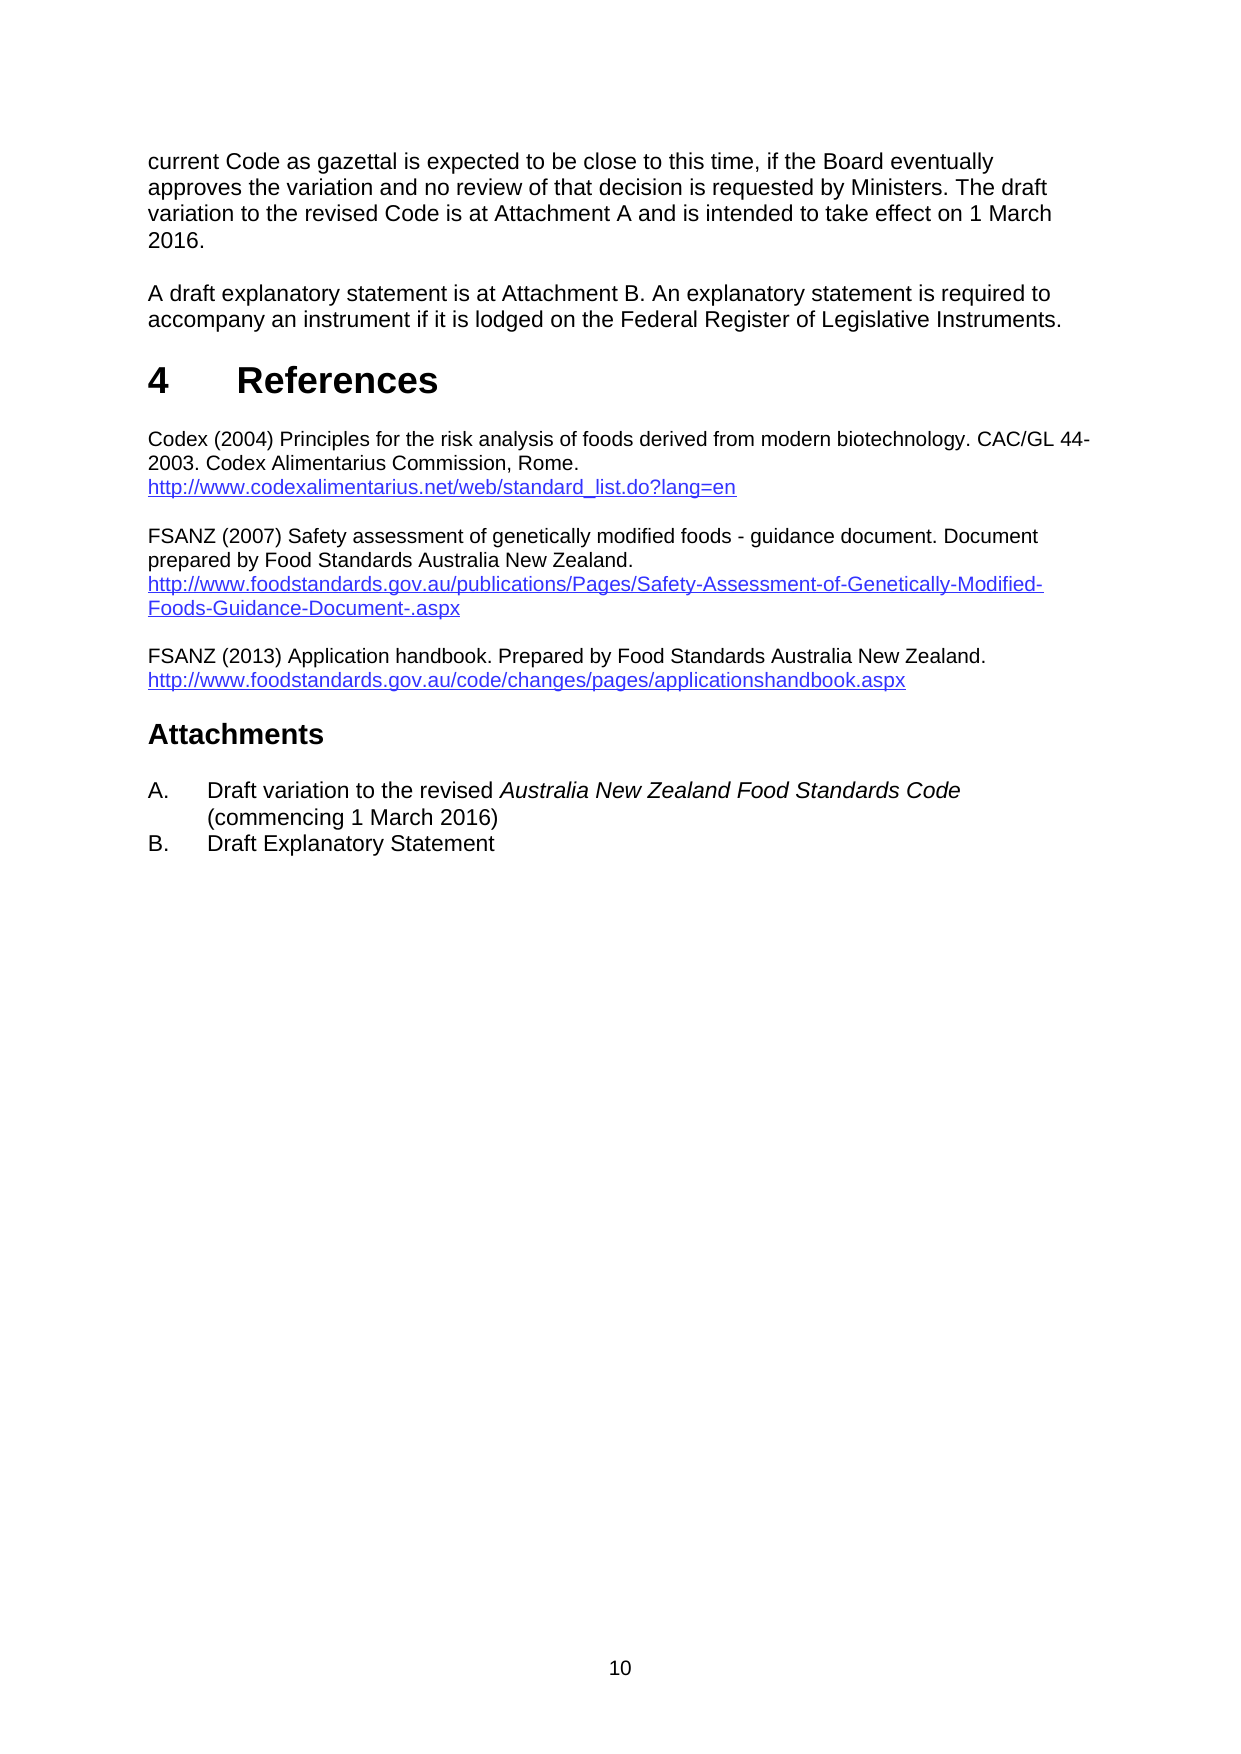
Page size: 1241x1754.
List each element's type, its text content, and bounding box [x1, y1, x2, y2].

text http://www.codexalimentarius.net/web/standard_list.do?lang=en [148, 474, 1092, 498]
text FSANZ (2007) Safety assessment of genetically modified foods - guidance document. Document prepared by Food Standards Australia New Zealand. [148, 523, 1092, 571]
text Attachments [148, 717, 1092, 751]
text FSANZ (2013) Application handbook. Prepared by Food Standards Australia New Zealand. [148, 644, 1092, 668]
text Codex (2004) Principles for the risk analysis of foods derived from modern biotechnology. CAC/GL 44-2003. Codex Alimentarius Commission, Rome. [148, 427, 1092, 474]
subtitle 4 References [148, 358, 1092, 402]
text http://www.foodstandards.gov.au/code/changes/pages/applicationshandbook.aspx [148, 668, 1092, 692]
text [148, 148, 1092, 253]
text A. Draft variation to the revised Australia New Zealand Food Standards Code (commencing 1 March 2016) [148, 777, 1092, 830]
text http://www.foodstandards.gov.au/publications/Pages/Safety-Assessment-of-Genetically-Modified-Foods-Guidance-Document-.aspx [148, 571, 1092, 619]
text B. Draft Explanatory Statement [148, 830, 1092, 856]
text A draft explanatory statement is at Attachment B. An explanatory statement is required to accompany an instrument if it is lodged on the Federal Register of Legislative Instruments. [148, 279, 1092, 332]
